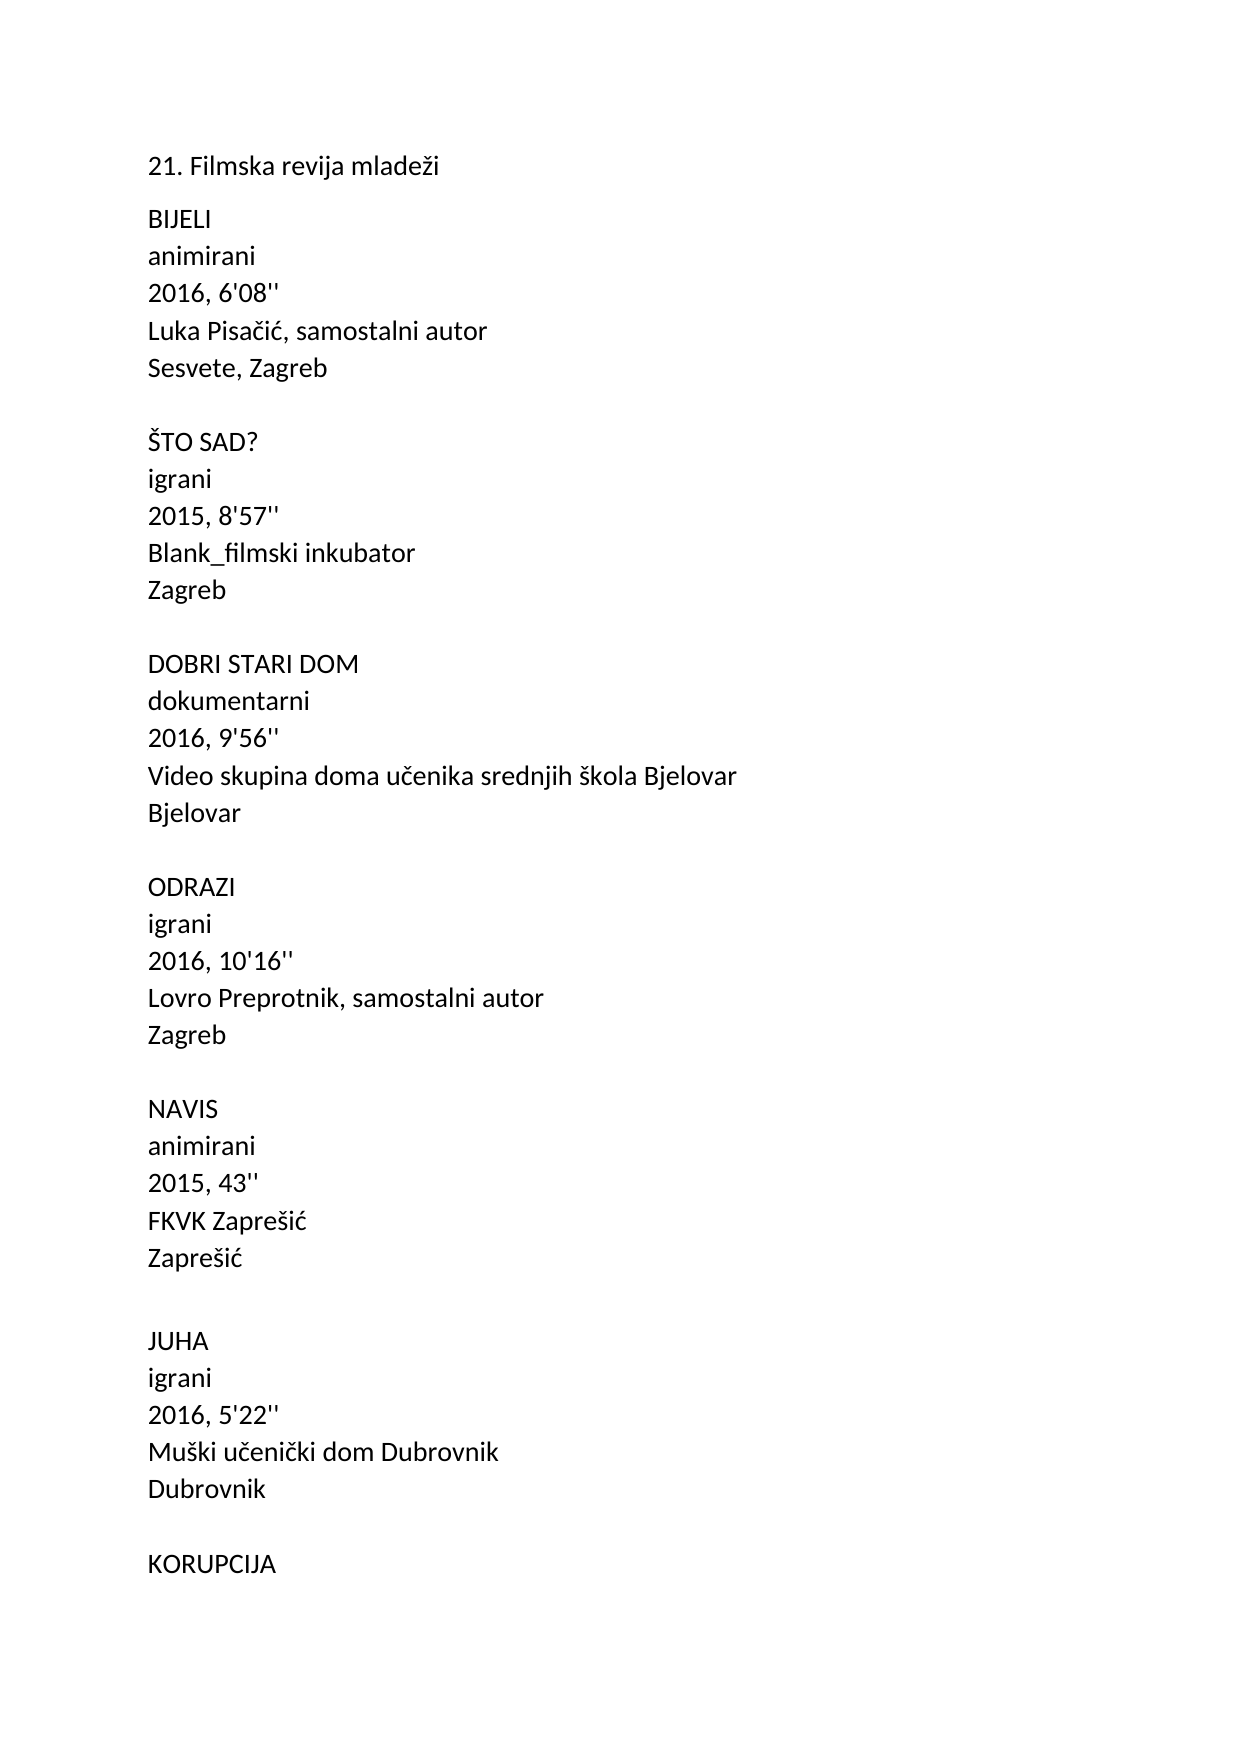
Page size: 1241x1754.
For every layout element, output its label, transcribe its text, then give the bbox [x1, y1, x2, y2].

text 21. Filmska revija mladeži [148, 148, 1093, 182]
text BIJELI animirani 2016, 6'08'' Luka Pisačić, samostalni autor Sesvete, Zagreb ŠTO SAD? igrani 2015, 8'57'' Blank_filmski inkubator Zagreb DOBRI STARI DOM dokumentarni 2016, 9'56'' Video skupina doma učenika srednjih škola Bjelovar Bjelovar ODRAZI igrani 2016, 10'16'' Lovro Preprotnik, samostalni autor Zagreb NAVIS animirani 2015, 43'' FKVK Zaprešić Zaprešić [148, 201, 1093, 1304]
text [148, 1323, 1093, 1580]
